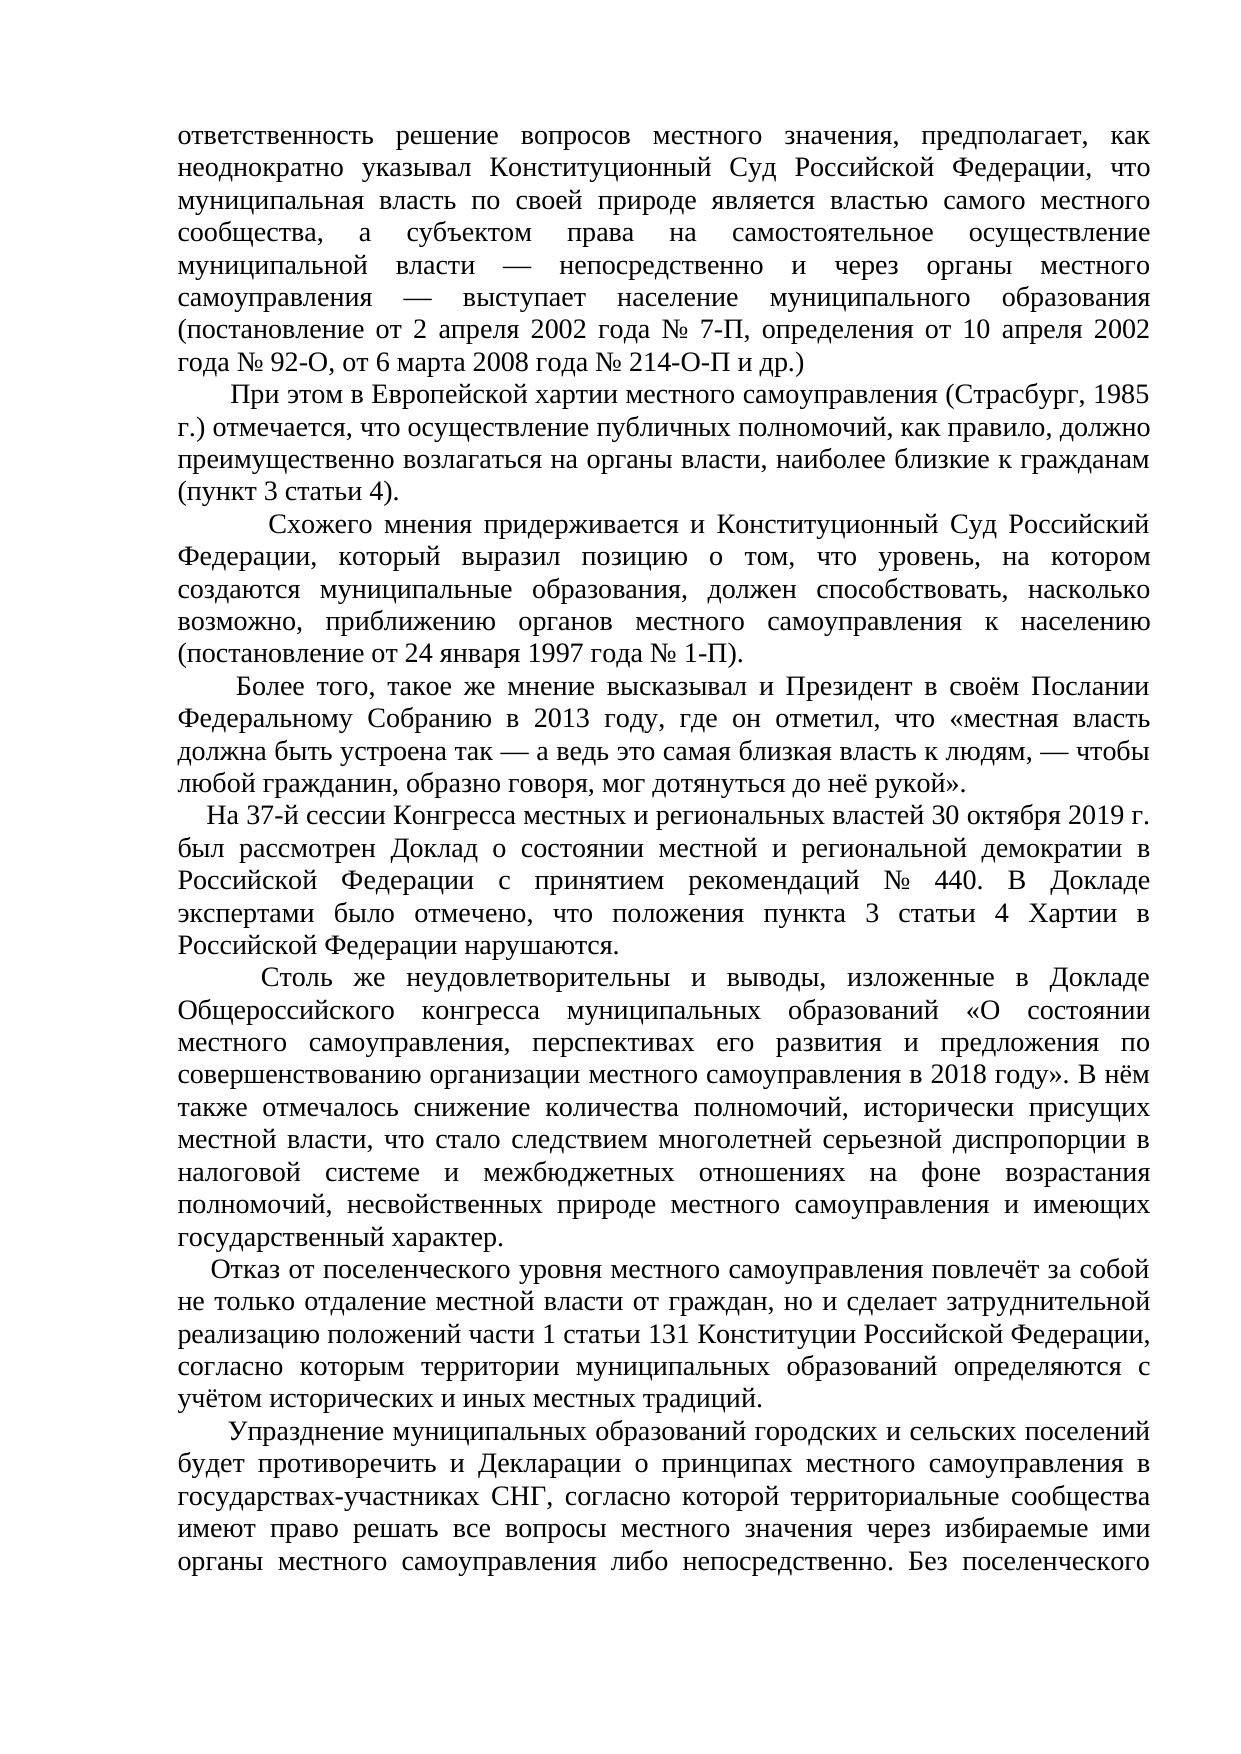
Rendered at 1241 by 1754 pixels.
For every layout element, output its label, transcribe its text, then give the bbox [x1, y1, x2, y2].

text При этом в Европейской хартии местного самоуправления (Страсбург, 1985 г.) отмечается, что осуществление публичных полномочий, как правило, должно преимущественно возлагаться на органы власти, наиболее близкие к гражданам (пункт 3 статьи 4). [177, 377, 1152, 507]
text На 37-й сессии Конгресса местных и региональных властей 30 октября 2019 г. был рассмотрен Доклад о состоянии местной и региональной демократии в Российской Федерации с принятием рекомендаций № 440. В Докладе экспертами было отмечено, что положения пункта 3 статьи 4 Хартии в Российской Федерации нарушаются. [177, 798, 1152, 960]
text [177, 118, 1152, 377]
text Схожего мнения придерживается и Конституционный Суд Российский Федерации, который выразил позицию о том, что уровень, на котором создаются муниципальные образования, должен способствовать, насколько возможно, приближению органов местного самоуправления к населению (постановление от 24 января 1997 года № 1-П). [177, 507, 1152, 669]
text Более того, такое же мнение высказывал и Президент в своём Послании Федеральному Собранию в 2013 году, где он отметил, что «местная власть должна быть устроена так — а ведь это самая близкая власть к людям, — чтобы любой гражданин, образно говоря, мог дотянуться до неё рукой». [177, 669, 1152, 798]
text Столь же неудовлетворительны и выводы, изложенные в Докладе Общероссийского конгресса муниципальных образований «О состоянии местного самоуправления, перспективах его развития и предложения по совершенствованию организации местного самоуправления в 2018 году». В нём также отмечалось снижение количества полномочий, исторически присущих местной власти, что стало следствием многолетней серьезной диспропорции в налоговой системе и межбюджетных отношениях на фоне возрастания полномочий, несвойственных природе местного самоуправления и имеющих государственный характер. [177, 960, 1152, 1252]
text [177, 1414, 1152, 1576]
text Отказ от поселенческого уровня местного самоуправления повлечёт за собой не только отдаление местной власти от граждан, но и сделает затруднительной реализацию положений части 1 статьи 131 Конституции Российской Федерации, согласно которым территории муниципальных образований определяются с учётом исторических и иных местных традиций. [177, 1252, 1152, 1414]
